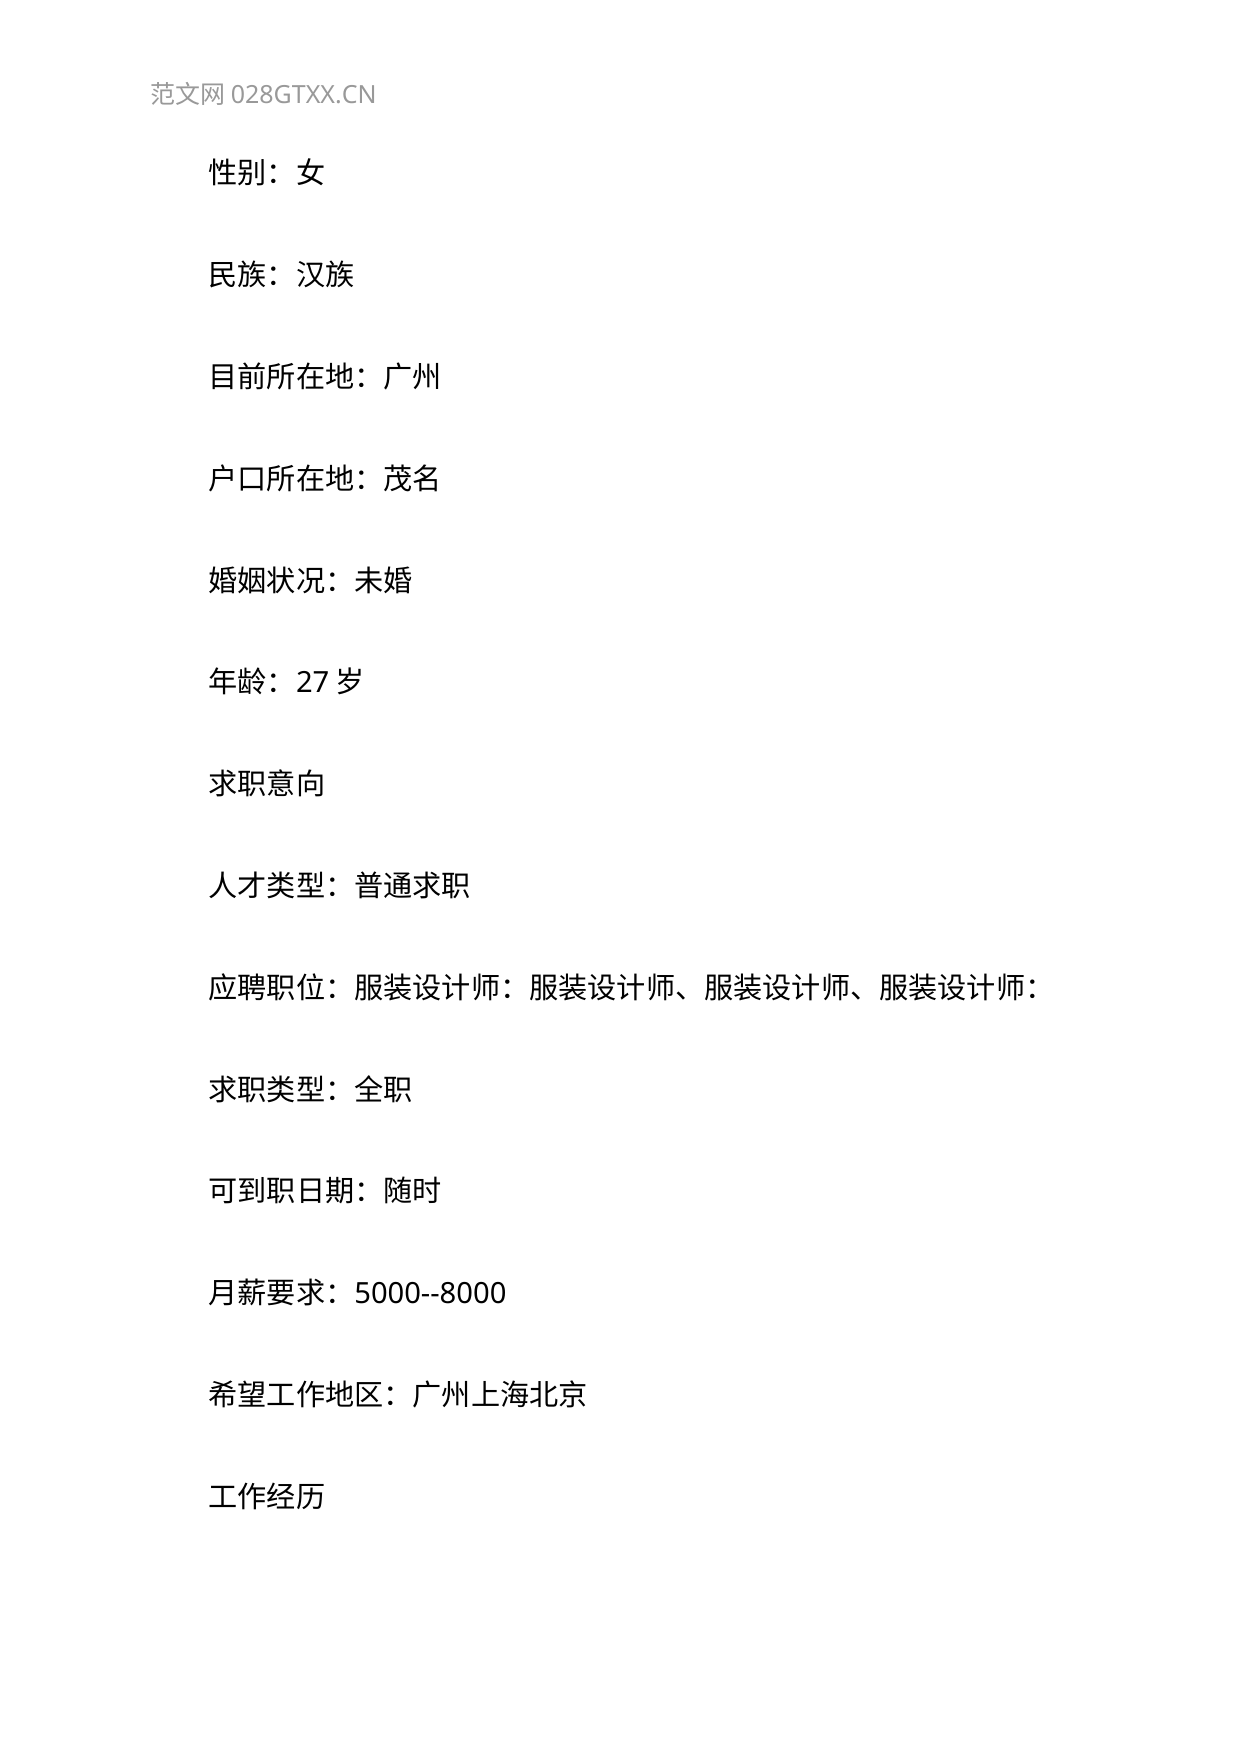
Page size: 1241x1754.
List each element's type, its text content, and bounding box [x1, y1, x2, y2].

text 求职意向 [150, 761, 1090, 803]
text 可到职日期：随时 [150, 1168, 1090, 1210]
text 户口所在地：茂名 [150, 455, 1090, 498]
text 性别：女 [150, 150, 1090, 192]
text 民族：汉族 [150, 252, 1090, 294]
text 工作经历 [150, 1473, 1090, 1516]
text 求职类型：全职 [150, 1066, 1090, 1108]
text 年龄：27岁 [150, 659, 1090, 701]
text 应聘职位：服装设计师：服装设计师、服装设计师、服装设计师： [150, 964, 1090, 1007]
text 目前所在地：广州 [150, 353, 1090, 396]
text 人才类型：普通求职 [150, 863, 1090, 905]
text 婚姻状况：未婚 [150, 557, 1090, 599]
text 月薪要求：5000--8000 [150, 1270, 1090, 1312]
text 希望工作地区：广州上海北京 [150, 1372, 1090, 1414]
